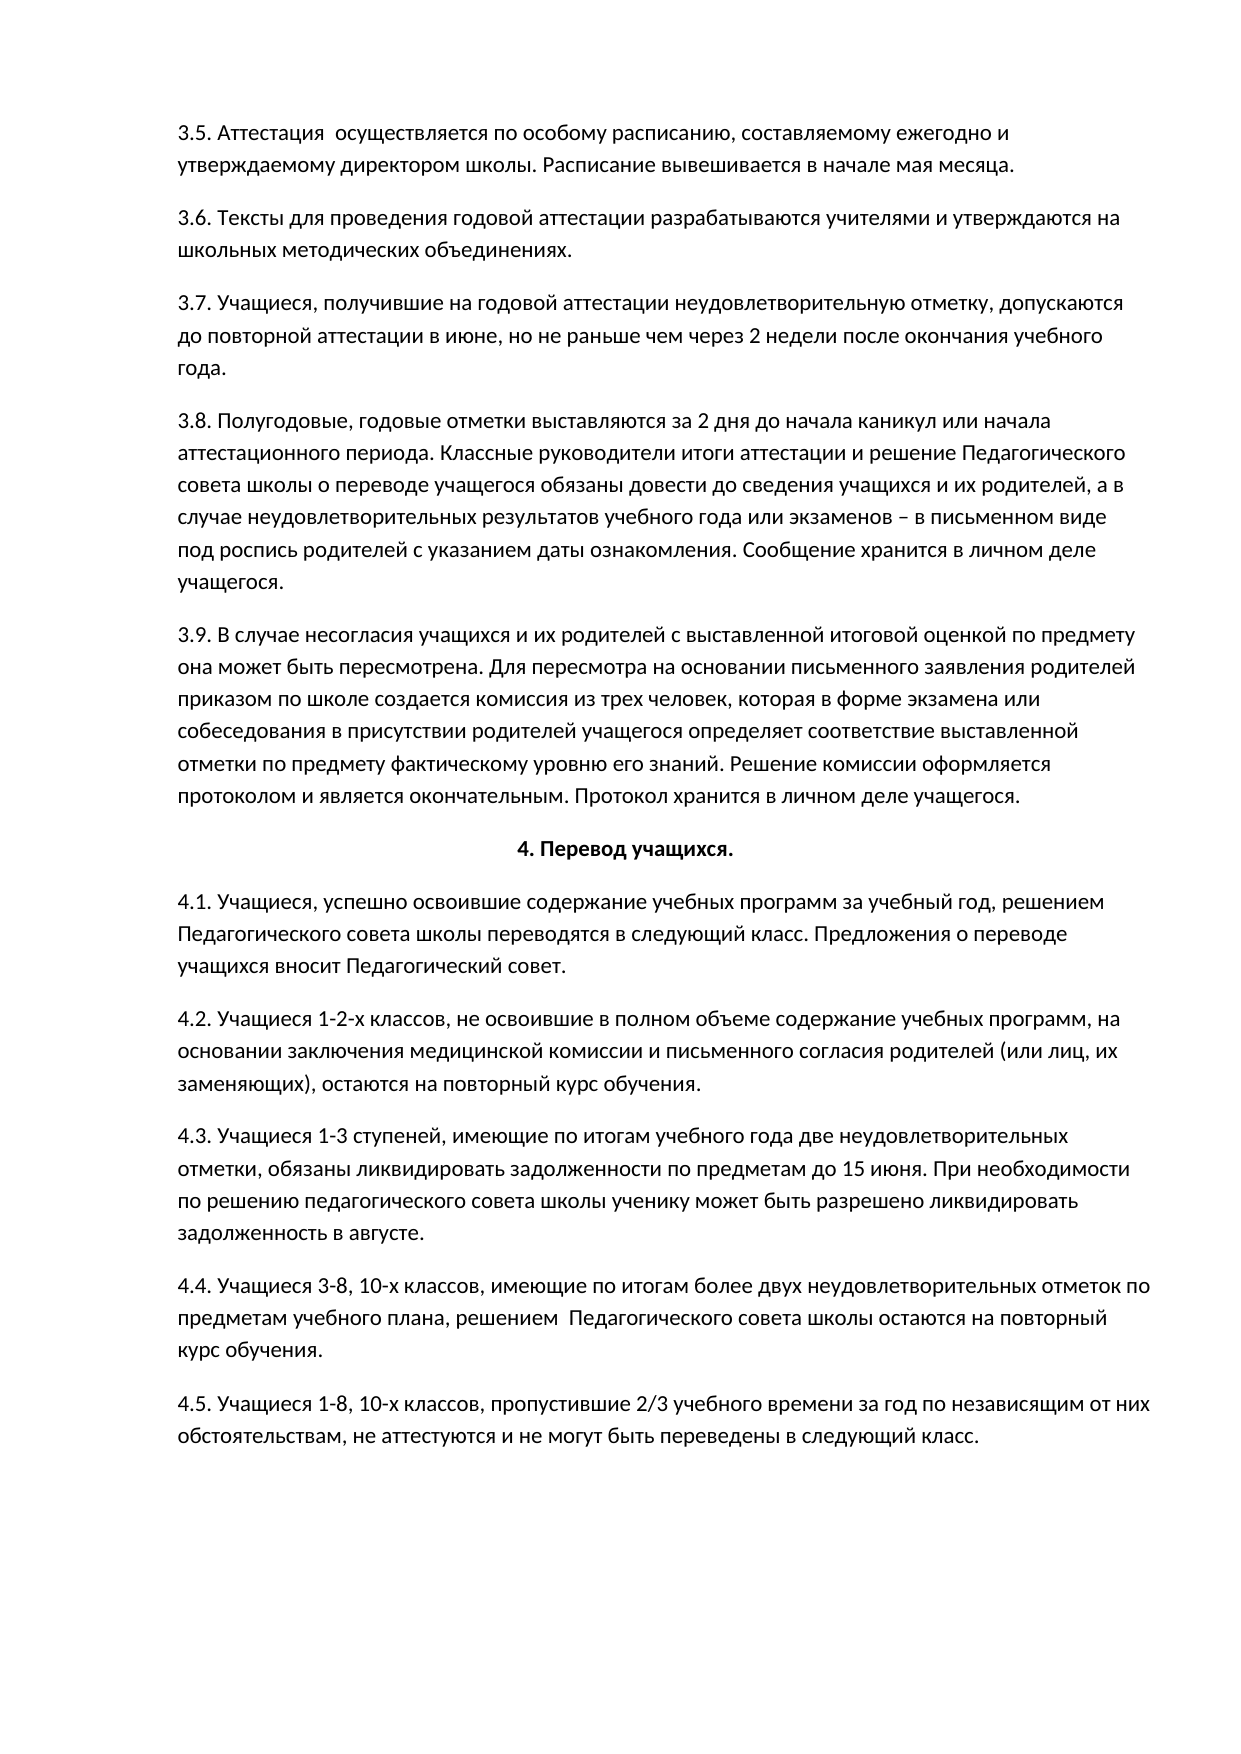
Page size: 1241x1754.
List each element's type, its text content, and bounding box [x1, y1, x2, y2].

text 4.4. Учащиеся 3-8, 10-х классов, имеющие по итогам более двух неудовлетворительных отметок по предметам учебного плана, решением Педагогического совета школы остаются на повторный курс обучения. [177, 1271, 1152, 1364]
text 3.9. В случае несогласия учащихся и их родителей с выставленной итоговой оценкой по предмету она может быть пересмотрена. Для пересмотра на основании письменного заявления родителей приказом по школе создается комиссия из трех человек, которая в форме экзамена или собеседования в присутствии родителей учащегося определяет соответствие выставленной отметки по предмету фактическому уровню его знаний. Решение комиссии оформляется протоколом и является окончательным. Протокол хранится в личном деле учащегося. [177, 620, 1152, 809]
text 3.7. Учащиеся, получившие на годовой аттестации неудовлетворительную отметку, допускаются до повторной аттестации в июне, но не раньше чем через 2 недели после окончания учебного года. [177, 288, 1152, 381]
text 4.5. Учащиеся 1-8, 10-х классов, пропустившие 2/3 учебного времени за год по независящим от них обстоятельствам, не аттестуются и не могут быть переведены в следующий класс. [177, 1389, 1152, 1449]
text 3.6. Тексты для проведения годовой аттестации разрабатываются учителями и утверждаются на школьных методических объединениях. [177, 203, 1152, 263]
text 4. Перевод учащихся. [177, 834, 1152, 862]
text 4.1. Учащиеся, успешно освоившие содержание учебных программ за учебный год, решением Педагогического совета школы переводятся в следующий класс. Предложения о переводе учащихся вносит Педагогический совет. [177, 887, 1152, 979]
text 4.2. Учащиеся 1-2-х классов, не освоившие в полном объеме содержание учебных программ, на основании заключения медицинской комиссии и письменного согласия родителей (или лиц, их заменяющих), остаются на повторный курс обучения. [177, 1004, 1152, 1097]
text 3.8. Полугодовые, годовые отметки выставляются за 2 дня до начала каникул или начала аттестационного периода. Классные руководители итоги аттестации и решение Педагогического совета школы о переводе учащегося обязаны довести до сведения учащихся и их родителей, а в случае неудовлетворительных результатов учебного года или экзаменов – в письменном виде под роспись родителей с указанием даты ознакомления. Сообщение хранится в личном деле учащегося. [177, 406, 1152, 595]
text 4.3. Учащиеся 1-3 ступеней, имеющие по итогам учебного года две неудовлетворительных отметки, обязаны ликвидировать задолженности по предметам до 15 июня. При необходимости по решению педагогического совета школы ученику может быть разрешено ликвидировать задолженность в августе. [177, 1122, 1152, 1246]
text 3.5. Аттестация осуществляется по особому расписанию, составляемому ежегодно и утверждаемому директором школы. Расписание вывешивается в начале мая месяца. [177, 118, 1152, 178]
